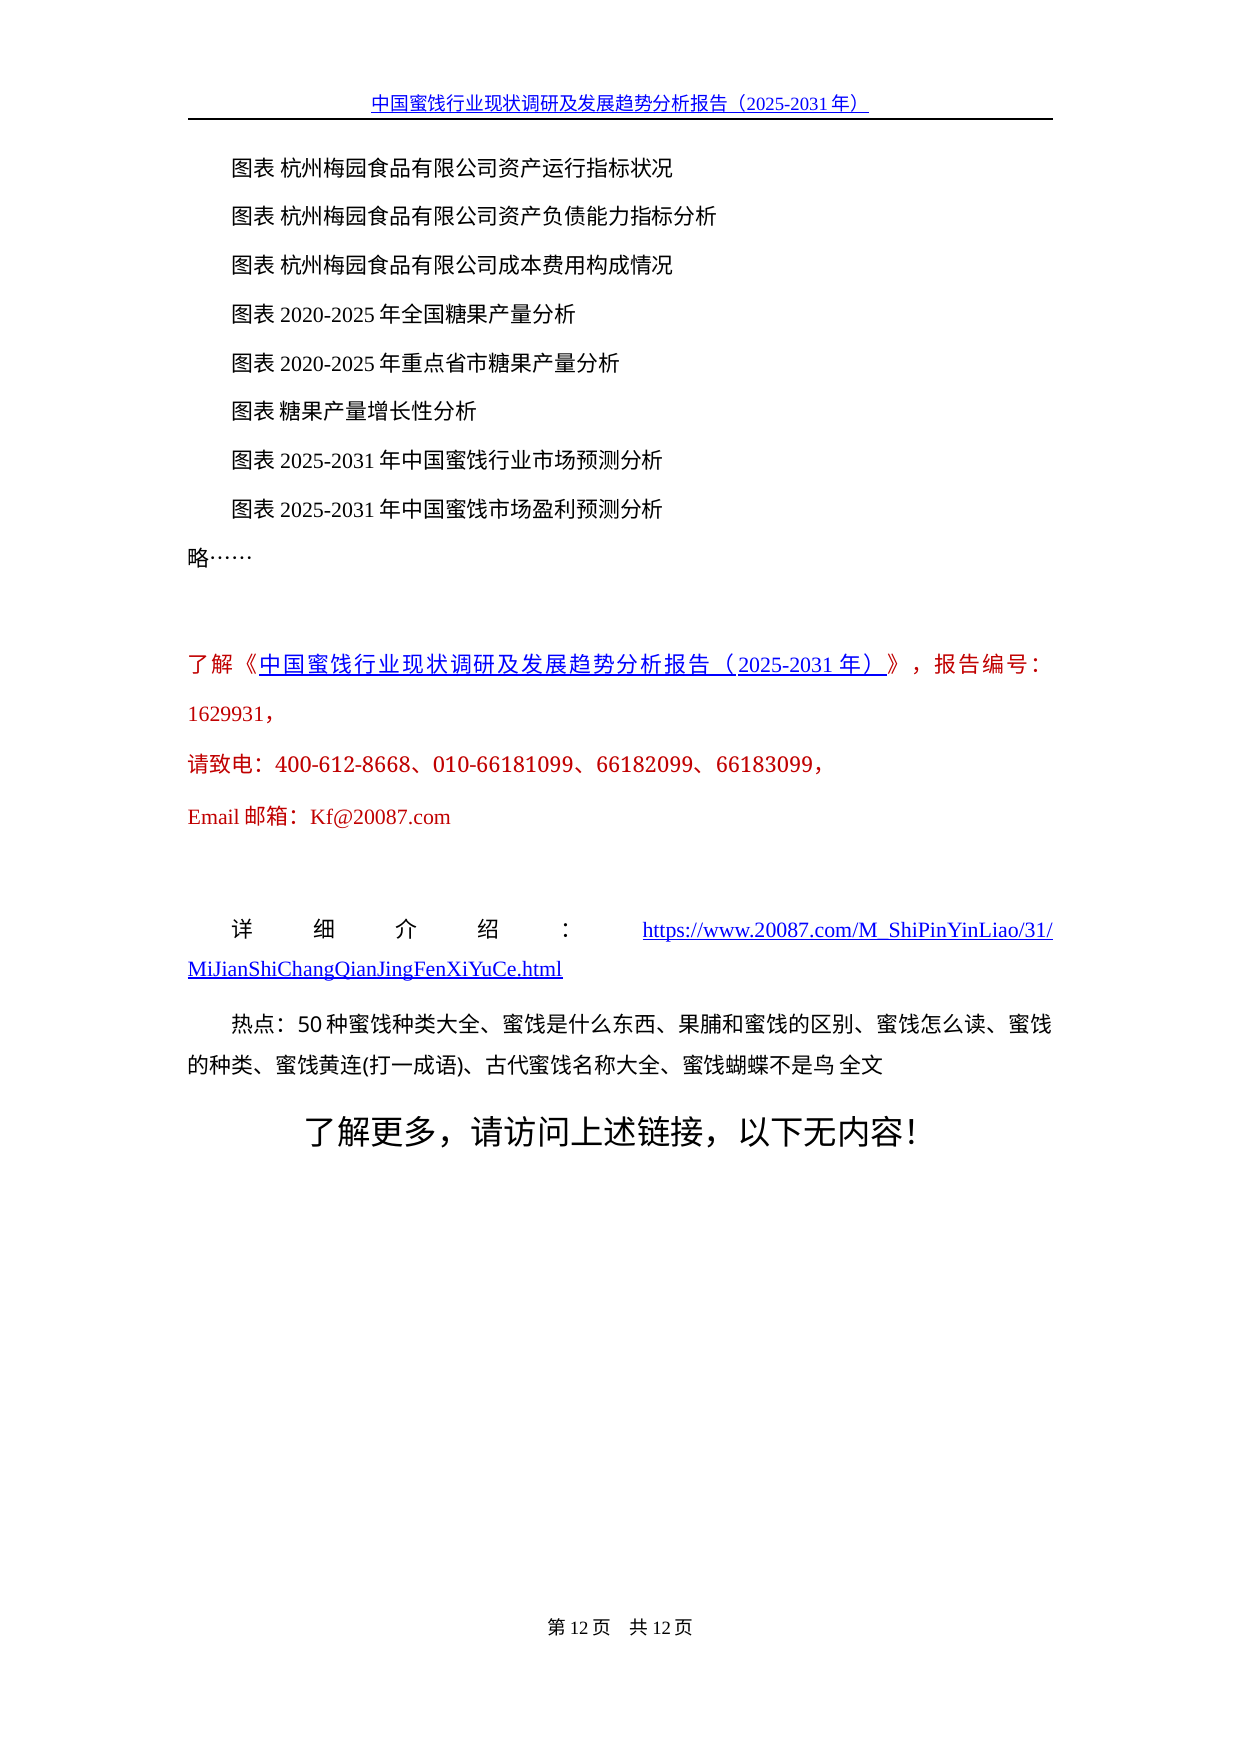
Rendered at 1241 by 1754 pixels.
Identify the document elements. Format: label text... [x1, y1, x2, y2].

text 请致电：400-612-8668、010-66181099、66182099、66183099， [187, 747, 1053, 779]
text 热点：50种蜜饯种类大全、蜜饯是什么东西、果脯和蜜饯的区别、蜜饯怎么读、蜜饯的种类、蜜饯黄连(打一成语)、古代蜜饯名称大全、蜜饯蝴蝶不是鸟 全文 [187, 1007, 1053, 1080]
text 详细介绍：https://www.20087.com/M_ShiPinYinLiao/31/MiJianShiChangQianJingFenXiYuCe.html [187, 911, 1053, 984]
text 了解《中国蜜饯行业现状调研及发展趋势分析报告（2025-2031年）》，报告编号：1629931， [187, 647, 1053, 728]
title 了解更多，请访问上述链接，以下无内容！ [187, 1098, 1053, 1163]
text Email邮箱：Kf@20087.com [187, 798, 1053, 831]
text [187, 150, 1053, 573]
